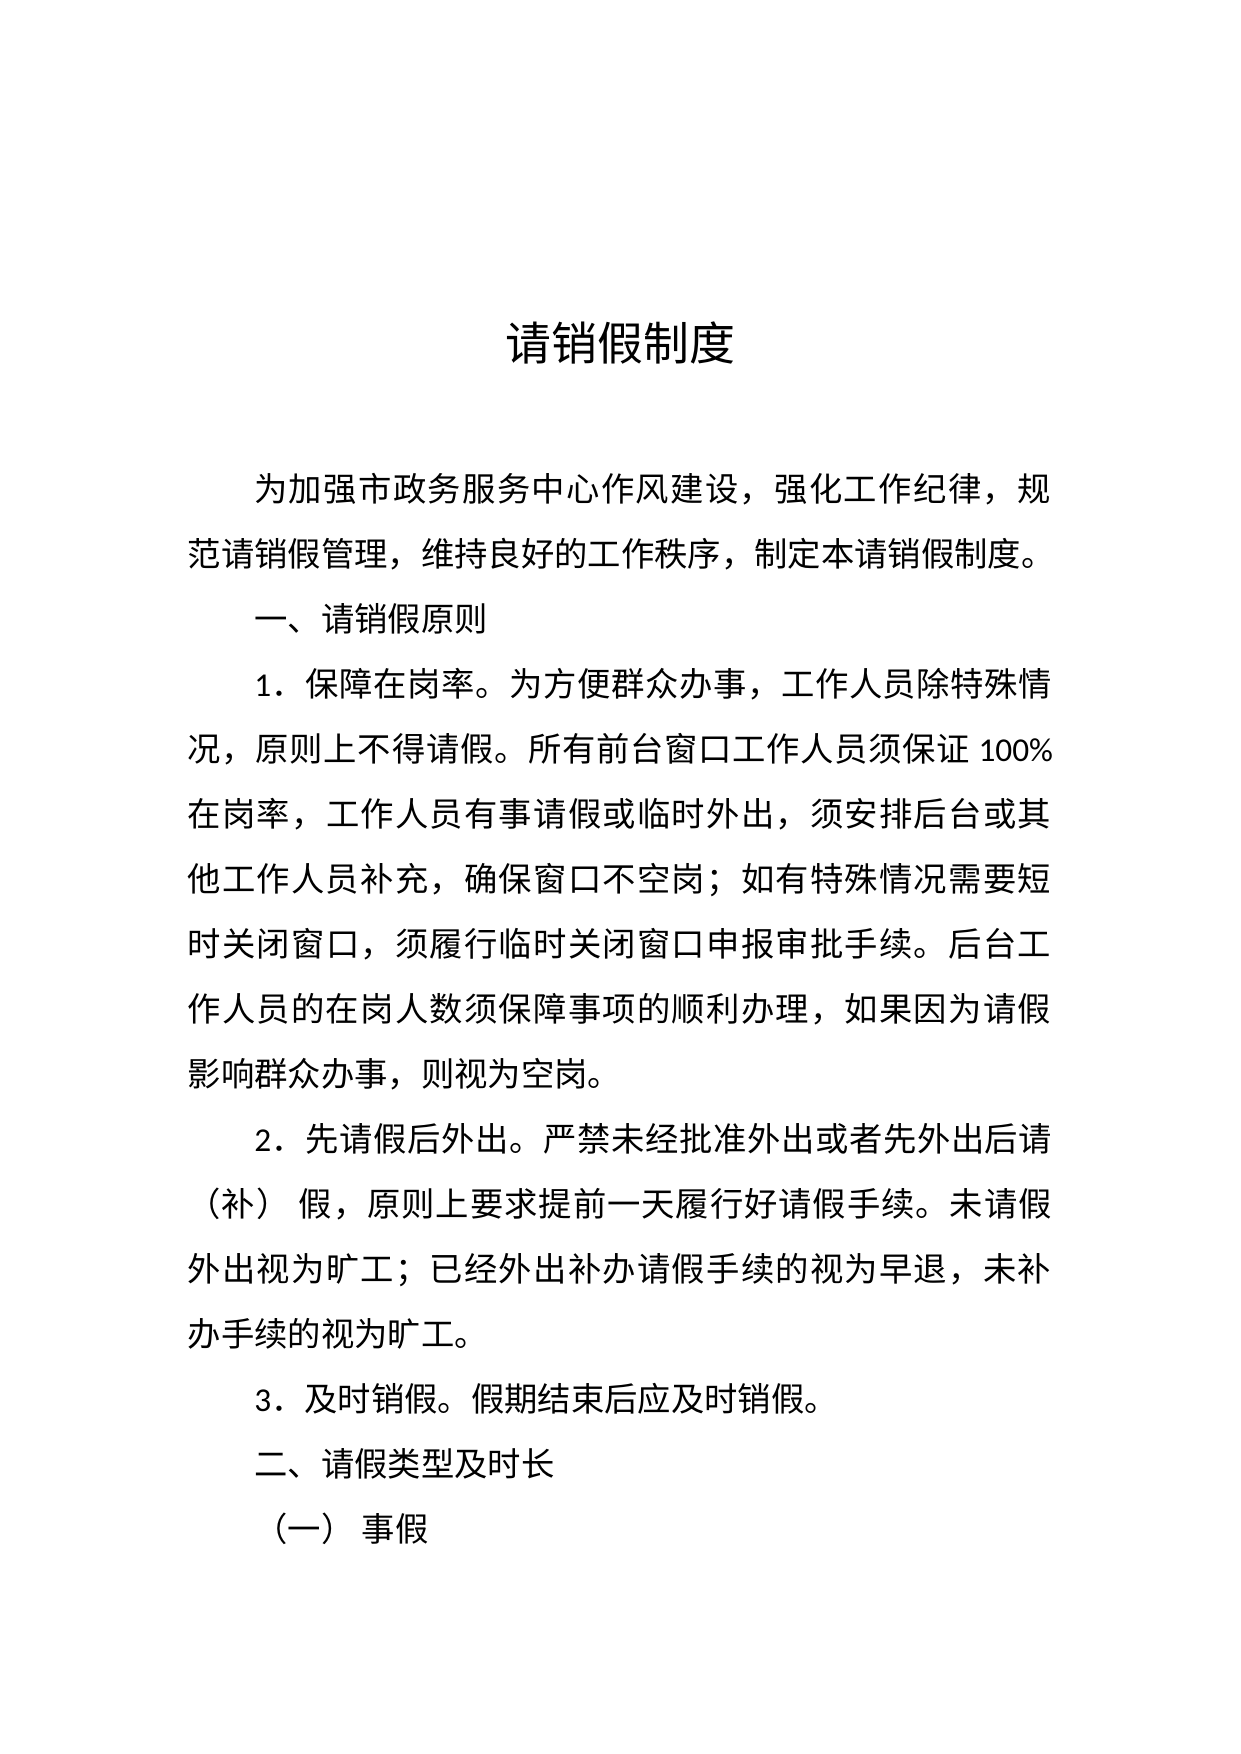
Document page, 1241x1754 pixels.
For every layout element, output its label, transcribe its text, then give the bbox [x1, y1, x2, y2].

text 请销假制度 [187, 292, 1053, 389]
text 一、请销假原则 [187, 584, 1053, 649]
text （一） 事假 [187, 1494, 1053, 1559]
text 3．及时销假。假期结束后应及时销假。 [187, 1364, 1053, 1429]
text 二、请假类型及时长 [187, 1429, 1053, 1494]
text 2．先请假后外出。严禁未经批准外出或者先外出后请 （补） 假，原则上要求提前一天履行好请假手续。未请假外出视为旷工；已经外出补办请假手续的视为早退，未补办手续的视为旷工。 [187, 1104, 1053, 1364]
text 1．保障在岗率。为方便群众办事，工作人员除特殊情况，原则上不得请假。所有前台窗口工作人员须保证100%在岗率，工作人员有事请假或临时外出，须安排后台或其他工作人员补充，确保窗口不空岗；如有特殊情况需要短时关闭窗口，须履行临时关闭窗口申报审批手续。后台工作人员的在岗人数须保障事项的顺利办理，如果因为请假影响群众办事，则视为空岗。 [187, 649, 1053, 1104]
text 为加强市政务服务中心作风建设，强化工作纪律，规范请销假管理，维持良好的工作秩序，制定本请销假制度。 [187, 454, 1053, 584]
